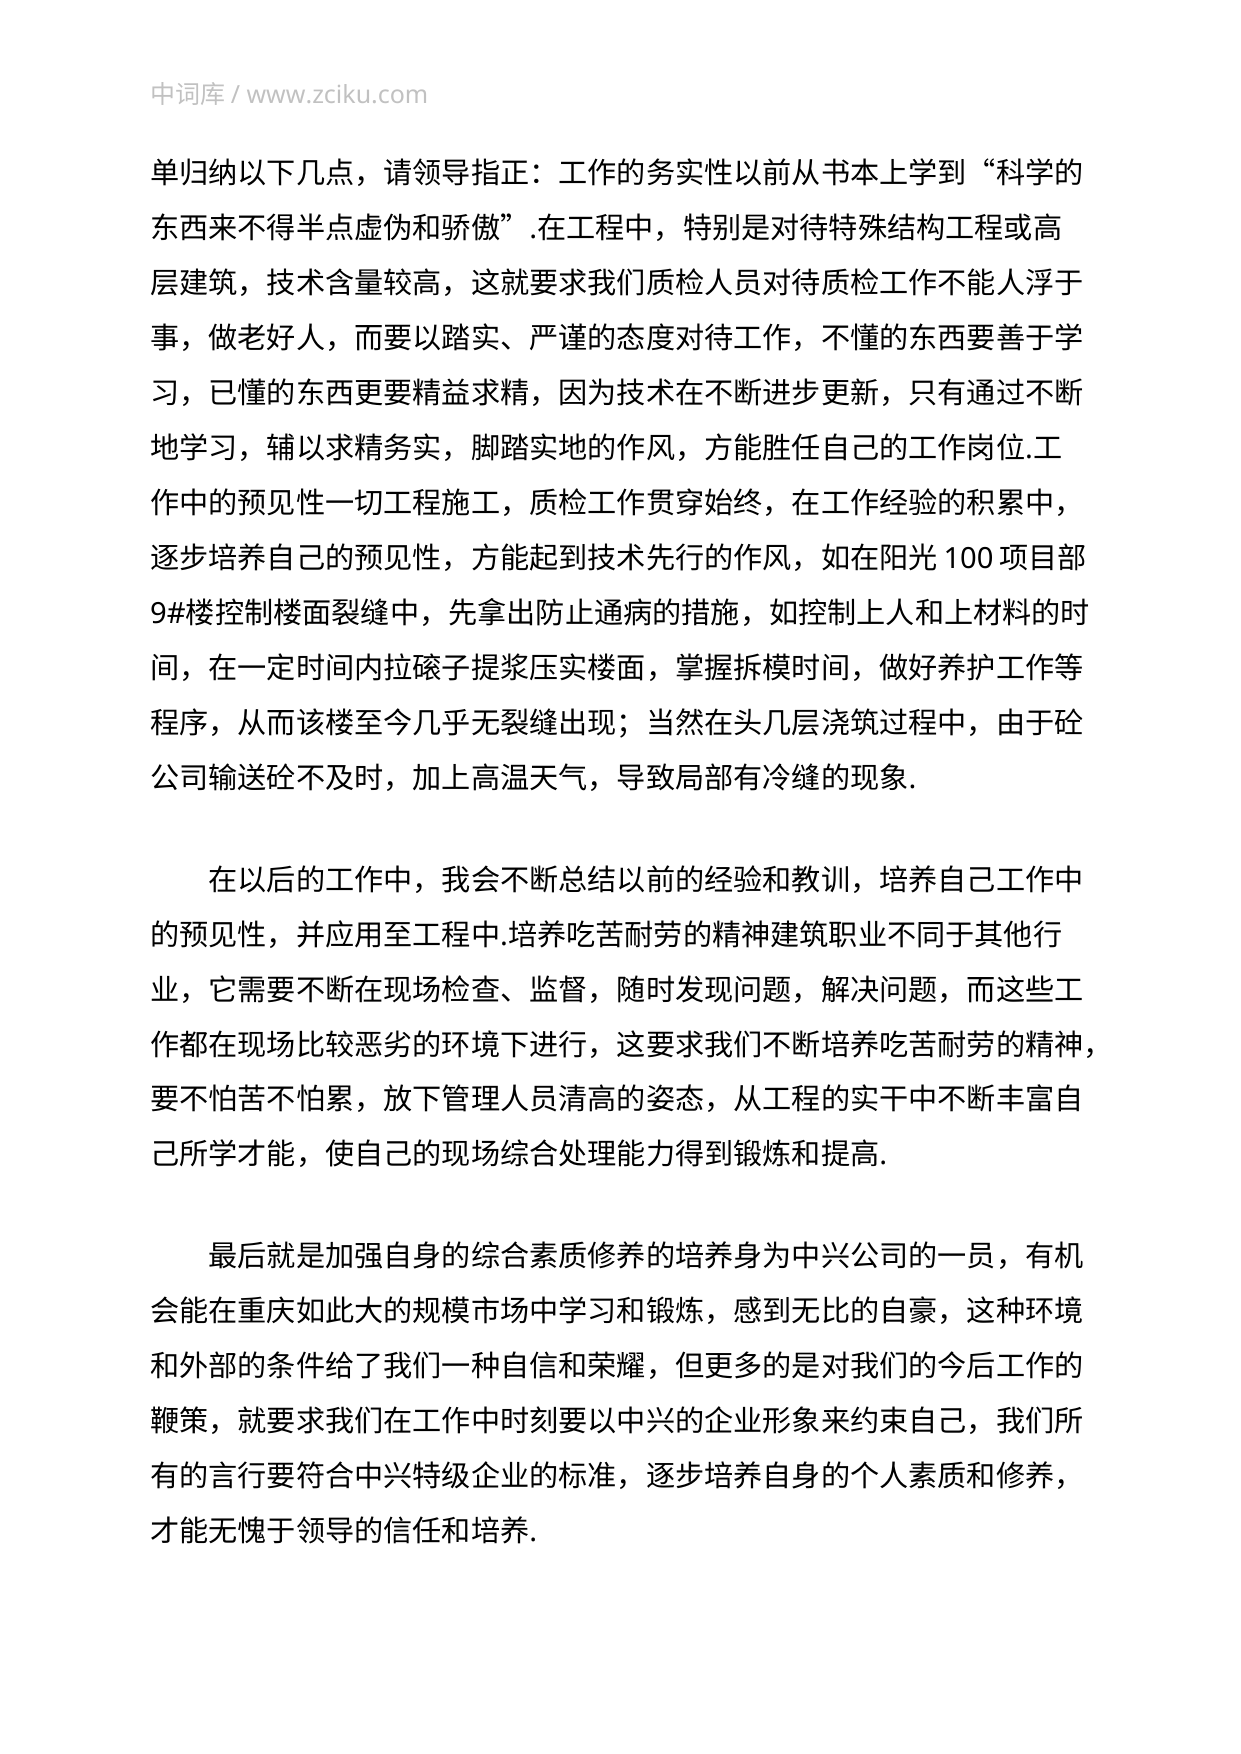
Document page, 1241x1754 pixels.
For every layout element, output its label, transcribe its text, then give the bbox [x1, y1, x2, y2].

text 最后就是加强自身的综合素质修养的培养身为中兴公司的一员，有机会能在重庆如此大的规模市场中学习和锻炼，感到无比的自豪，这种环境和外部的条件给了我们一种自信和荣耀，但更多的是对我们的今后工作的鞭策，就要求我们在工作中时刻要以中兴的企业形象来约束自己，我们所有的言行要符合中兴特级企业的标准，逐步培养自身的个人素质和修养，才能无愧于领导的信任和培养. [150, 1233, 1090, 1550]
text 在以后的工作中，我会不断总结以前的经验和教训，培养自己工作中的预见性，并应用至工程中.培养吃苦耐劳的精神建筑职业不同于其他行业，它需要不断在现场检查、监督，随时发现问题，解决问题，而这些工作都在现场比较恶劣的环境下进行，这要求我们不断培养吃苦耐劳的精神，要不怕苦不怕累，放下管理人员清高的姿态，从工程的实干中不断丰富自己所学才能，使自己的现场综合处理能力得到锻炼和提高. [150, 856, 1090, 1173]
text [150, 150, 1090, 797]
